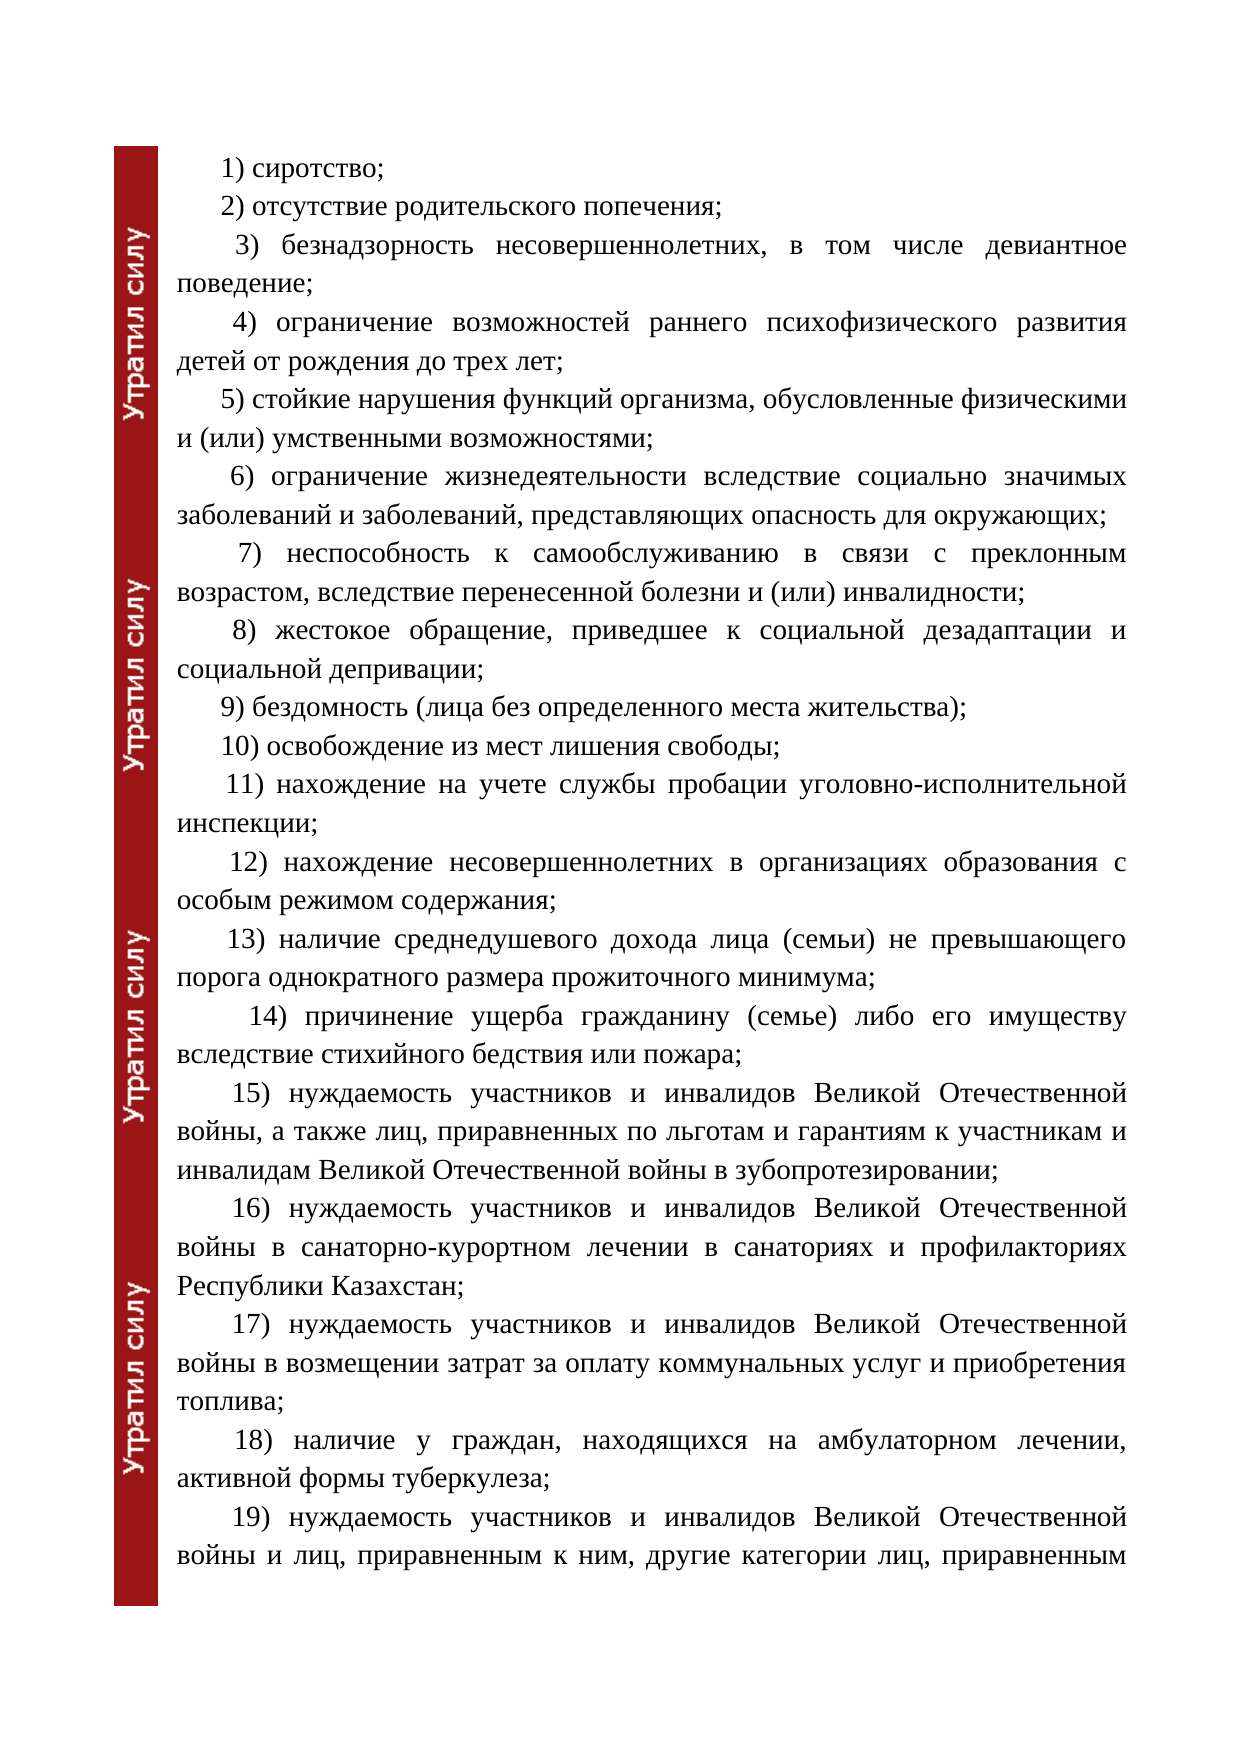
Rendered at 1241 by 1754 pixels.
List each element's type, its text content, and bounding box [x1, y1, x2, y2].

picture [114, 183, 158, 188]
picture [114, 762, 158, 767]
text 1) сиротство; [112, 150, 1128, 183]
picture [114, 376, 158, 381]
picture [114, 530, 158, 535]
text 11) нахождение на учете службы пробации уголовно-исполнительной инспекции; [112, 767, 1128, 839]
picture [114, 684, 158, 689]
picture [114, 839, 158, 844]
picture [114, 299, 158, 304]
text 14) причинение ущерба гражданину (семье) либо его имуществу вследствие стихийного бедствия или пожара; [112, 998, 1128, 1070]
picture [114, 916, 158, 921]
text 16) нуждаемость участников и инвалидов Великой Отечественной войны в санаторно-курортном лечении в санаториях и профилакториях Республики Казахстан; [112, 1191, 1128, 1301]
picture [114, 1417, 158, 1422]
picture [114, 146, 158, 150]
text 4) ограничение возможностей раннего психофизического развития детей от рождения до трех лет; [112, 304, 1128, 376]
text 17) нуждаемость участников и инвалидов Великой Отечественной войны в возмещении затрат за оплату коммунальных услуг и приобретения топлива; [112, 1306, 1128, 1417]
text 6) ограничение жизнедеятельности вследствие социально значимых заболеваний и заболеваний, представляющих опасность для окружающих; [112, 458, 1128, 530]
picture [114, 1494, 158, 1499]
text 3) безнадзорность несовершеннолетних, в том числе девиантное поведение; [112, 227, 1128, 299]
picture [114, 993, 158, 998]
text 8) жестокое обращение, приведшее к социальной дезадаптации и социальной депривации; [112, 612, 1128, 684]
text 7) неспособность к самообслуживанию в связи с преклонным возрастом, вследствие перенесенной болезни и (или) инвалидности; [112, 535, 1128, 607]
picture [114, 1070, 158, 1075]
text 5) стойкие нарушения функций организма, обусловленные физическими и (или) умственными возможностями; [112, 381, 1128, 453]
text 18) наличие у граждан, находящихся на амбулаторном лечении, активной формы туберкулеза; [112, 1422, 1128, 1494]
picture [114, 723, 158, 728]
picture [114, 222, 158, 227]
picture [114, 1301, 158, 1306]
text 12) нахождение несовершеннолетних в организациях образования с особым режимом содержания; [112, 844, 1128, 916]
text 13) наличие среднедушевого дохода лица (семьи) не превышающего порога однократного размера прожиточного минимума; [112, 921, 1128, 993]
picture [114, 1186, 158, 1191]
picture [114, 1571, 158, 1606]
picture [114, 607, 158, 612]
text 15) нуждаемость участников и инвалидов Великой Отечественной войны, а также лиц, приравненных по льготам и гарантиям к участникам и инвалидам Великой Отечественной войны в зубопротезировании; [112, 1075, 1128, 1186]
picture [114, 453, 158, 458]
text 10) освобождение из мест лишения свободы; [112, 728, 1128, 762]
text 2) отсутствие родительского попечения; [112, 188, 1128, 222]
text 9) бездомность (лица без определенного места жительства); [112, 689, 1128, 723]
